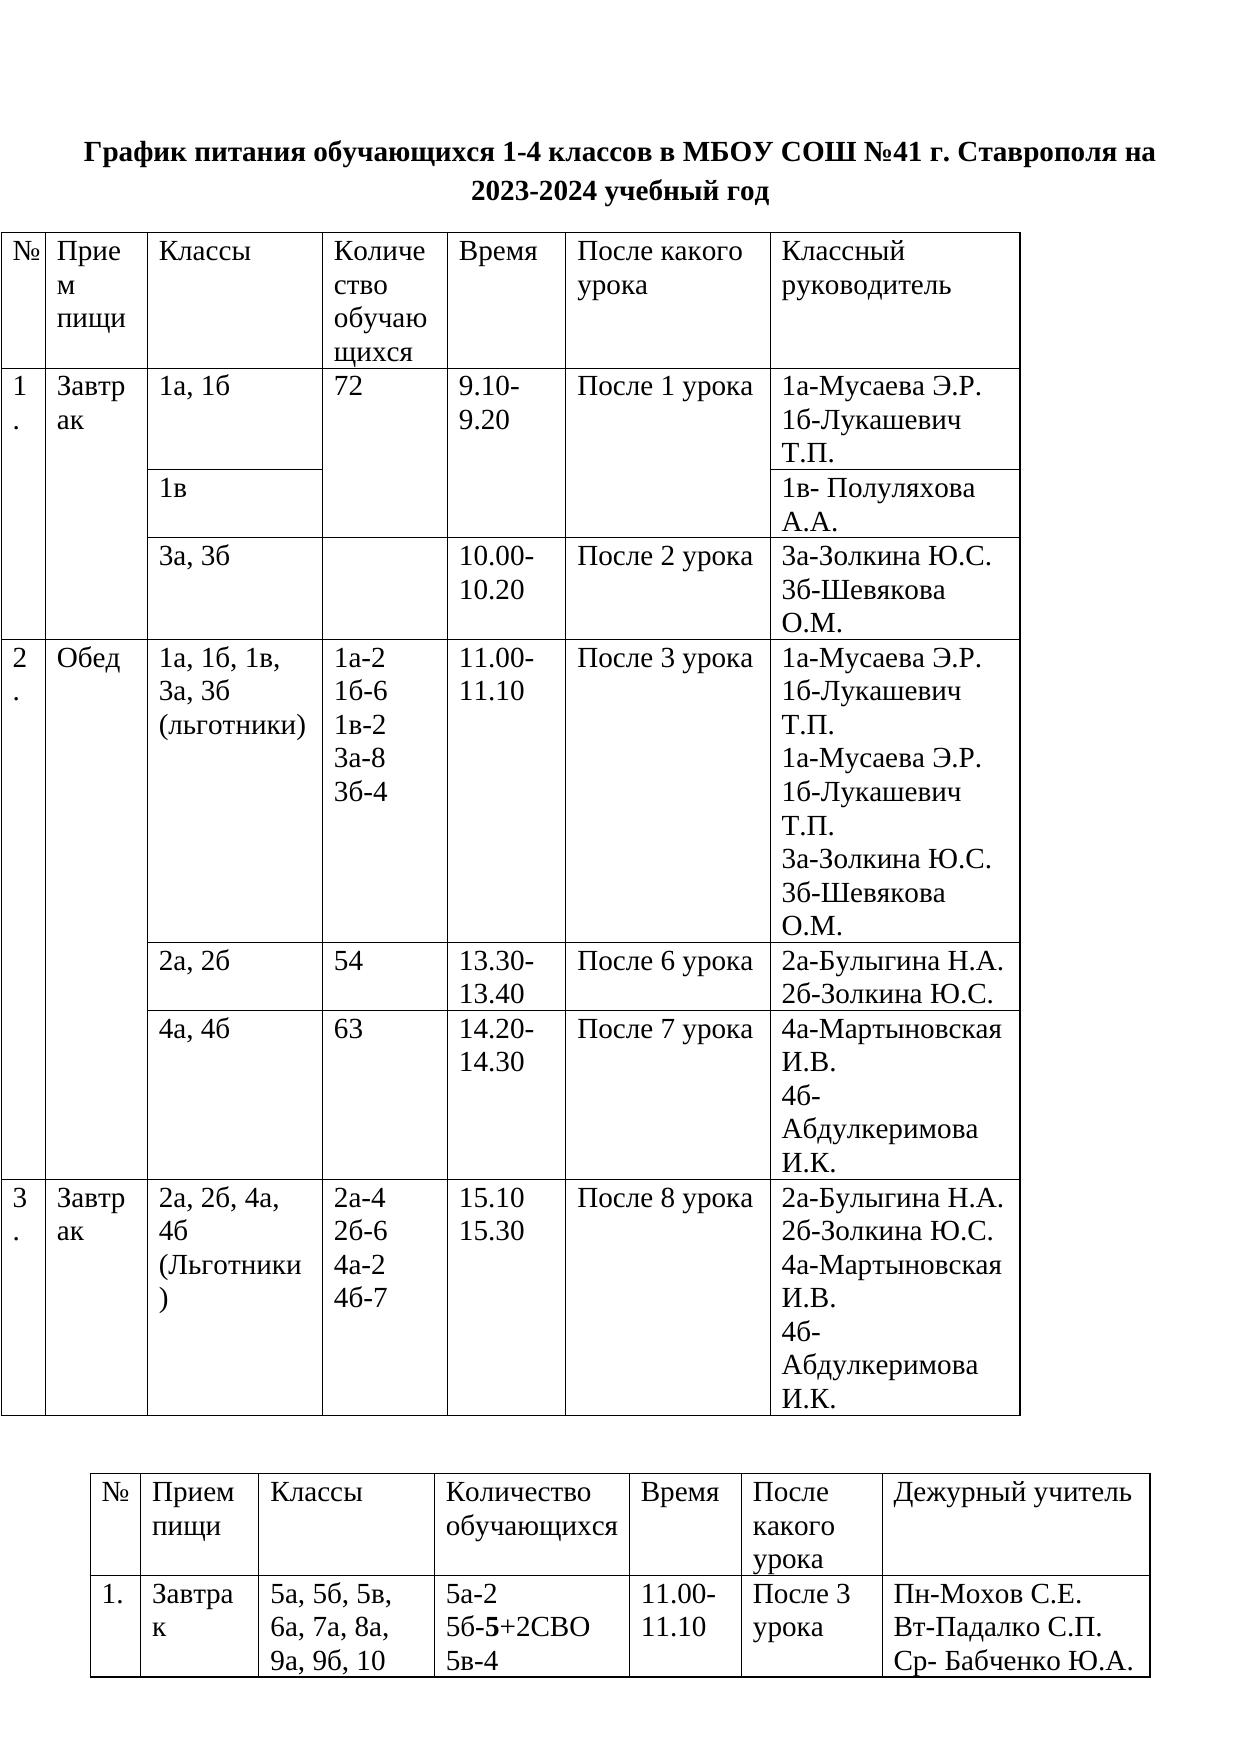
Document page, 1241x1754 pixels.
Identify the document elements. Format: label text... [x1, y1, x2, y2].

table_cell 15.10 15.30 [448, 1180, 565, 1414]
table_header Классный руководитель [771, 233, 1019, 367]
table_cell После 3 урока [742, 1576, 882, 1676]
table_header После какого урока [566, 233, 770, 367]
table_header После какого урока [742, 1474, 882, 1575]
table_cell После 2 урока [566, 538, 770, 639]
table_cell 1. [91, 1576, 140, 1676]
table_cell 11.00-11.10 [630, 1576, 741, 1676]
table_cell 72 [323, 369, 447, 537]
table_header Дежурный учитель [883, 1474, 1149, 1575]
table_cell 1а, 1б, 1в, 3а, 3б (льготники) [148, 640, 322, 942]
table_cell [323, 538, 447, 639]
table_cell 54 [323, 943, 447, 1010]
table_cell 2. [2, 640, 45, 1179]
table_cell Завтрак [46, 1180, 147, 1414]
table_cell 4а-Мартыновская И.В. 4б-Абдулкеримова И.К. [771, 1011, 1019, 1179]
table_cell 1в [148, 470, 322, 537]
table_cell Завтрак [141, 1576, 258, 1676]
table_cell 1а-Мусаева Э.Р. 1б-Лукашевич Т.П. [771, 369, 1019, 469]
text График питания обучающихся 1-4 классов в МБОУ СОШ №41 г. Ставрополя на 2023-2024 учебный год [75, 134, 1165, 206]
table_cell После 7 урока [566, 1011, 770, 1179]
table_cell 3. [2, 1180, 45, 1414]
table_header Классы [148, 233, 322, 367]
table_cell После 1 урока [566, 369, 770, 537]
table_cell 9.10-9.20 [448, 369, 565, 537]
table_header Прием пищи [46, 233, 147, 367]
table_cell 2а, 2б [148, 943, 322, 1010]
table_cell 3а-Золкина Ю.С. 3б-Шевякова О.М. [771, 538, 1019, 639]
table_cell Завтрак [46, 369, 147, 639]
table_cell 1в- Полуляхова А.А. [771, 470, 1019, 537]
table_cell 3а, 3б [148, 538, 322, 639]
table_cell 63 [323, 1011, 447, 1179]
table_header № [2, 233, 45, 367]
table_cell После 6 урока [566, 943, 770, 1010]
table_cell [259, 1576, 434, 1676]
table_cell 2а, 2б, 4а, 4б (Льготники) [148, 1180, 322, 1414]
table_header Количество обучающихся [323, 233, 447, 367]
table_cell 1а-2 1б-6 1в-2 3а-8 3б-4 [323, 640, 447, 942]
table_cell 11.00-11.10 [448, 640, 565, 942]
table_cell После 8 урока [566, 1180, 770, 1414]
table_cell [435, 1576, 629, 1676]
table_cell После 3 урока [566, 640, 770, 942]
table_cell 14.20-14.30 [448, 1011, 565, 1179]
table_cell 4а, 4б [148, 1011, 322, 1179]
table_cell 1а-Мусаева Э.Р. 1б-Лукашевич Т.П. 1а-Мусаева Э.Р. 1б-Лукашевич Т.П. 3а-Золкина Ю.С. 3б-Шевякова О.М. [771, 640, 1019, 942]
table_cell 10.00-10.20 [448, 538, 565, 639]
table_header Прием пищи [141, 1474, 258, 1575]
table_cell 1. [2, 369, 45, 639]
table_cell 13.30-13.40 [448, 943, 565, 1010]
table_header Время [630, 1474, 741, 1575]
table_header № [91, 1474, 140, 1575]
table_header Время [448, 233, 565, 367]
table_cell 1а, 1б [148, 369, 322, 469]
table_cell Обед [46, 640, 147, 1179]
table_header Классы [259, 1474, 434, 1575]
table_header Количество обучающихся [435, 1474, 629, 1575]
table_cell 2а-4 2б-6 4а-2 4б-7 [323, 1180, 447, 1414]
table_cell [883, 1576, 1149, 1676]
table_cell 2а-Булыгина Н.А. 2б-Золкина Ю.С. [771, 943, 1019, 1010]
table_cell 2а-Булыгина Н.А. 2б-Золкина Ю.С. 4а-Мартыновская И.В. 4б-Абдулкеримова И.К. [771, 1180, 1019, 1414]
